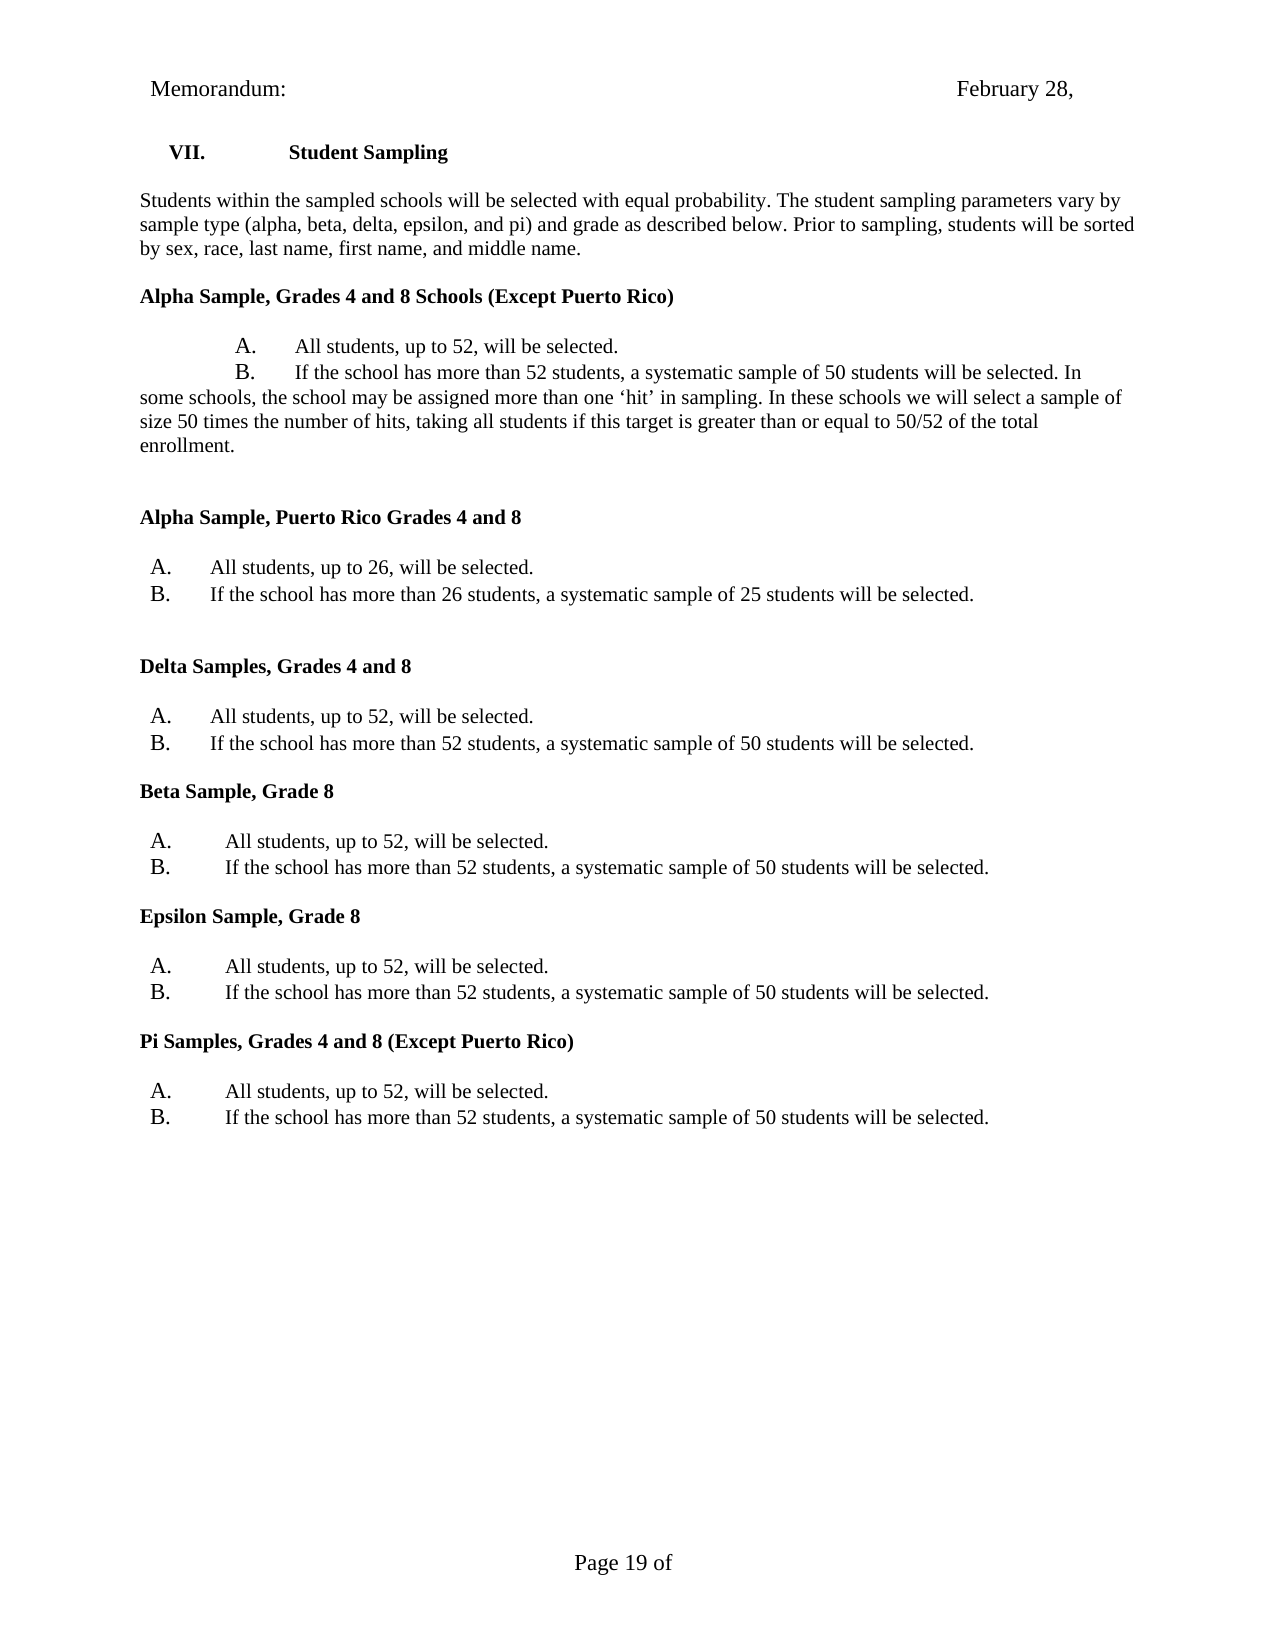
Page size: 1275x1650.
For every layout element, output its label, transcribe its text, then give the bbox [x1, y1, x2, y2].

list If the school has more than 52 students, a systematic sample of 50 students will be selected. In [234, 358, 1137, 385]
list If the school has more than 52 students, a systematic sample of 50 students will be selected. [150, 978, 1137, 1005]
list Student Sampling [169, 139, 1137, 164]
list All students, up to 52, will be selected. [150, 1077, 1137, 1103]
text Pi Samples, Grades 4 and 8 (Except Puerto Rico) [139, 1029, 1137, 1053]
text Alpha Sample, Grades 4 and 8 Schools (Except Puerto Rico) [139, 284, 1137, 308]
text Epsilon Sample, Grade 8 [139, 904, 1137, 928]
list All students, up to 52, will be selected. [234, 332, 1137, 358]
list If the school has more than 26 students, a systematic sample of 25 students will be selected. [150, 579, 1137, 606]
text Alpha Sample, Puerto Rico Grades 4 and 8 [139, 505, 1137, 529]
text some schools, the school may be assigned more than one ‘hit’ in sampling. In these schools we will select a sample of size 50 times the number of hits, taking all students if this target is greater than or equal to 50/52 of the total enrollment. [139, 385, 1137, 457]
text Delta Samples, Grades 4 and 8 [139, 654, 1137, 678]
list If the school has more than 52 students, a systematic sample of 50 students will be selected. [150, 728, 1137, 755]
text Students within the sampled schools will be selected with equal probability. The student sampling parameters vary by sample type (alpha, beta, delta, epsilon, and pi) and grade as described below. Prior to sampling, students will be sorted by sex, race, last name, first name, and middle name. [139, 188, 1137, 260]
list All students, up to 52, will be selected. [150, 952, 1137, 978]
list If the school has more than 52 students, a systematic sample of 50 students will be selected. [150, 1103, 1137, 1129]
list If the school has more than 52 students, a systematic sample of 50 students will be selected. [150, 853, 1137, 880]
list All students, up to 26, will be selected. [150, 553, 1137, 579]
text Beta Sample, Grade 8 [139, 779, 1137, 803]
list All students, up to 52, will be selected. [150, 702, 1137, 728]
list All students, up to 52, will be selected. [150, 827, 1137, 853]
